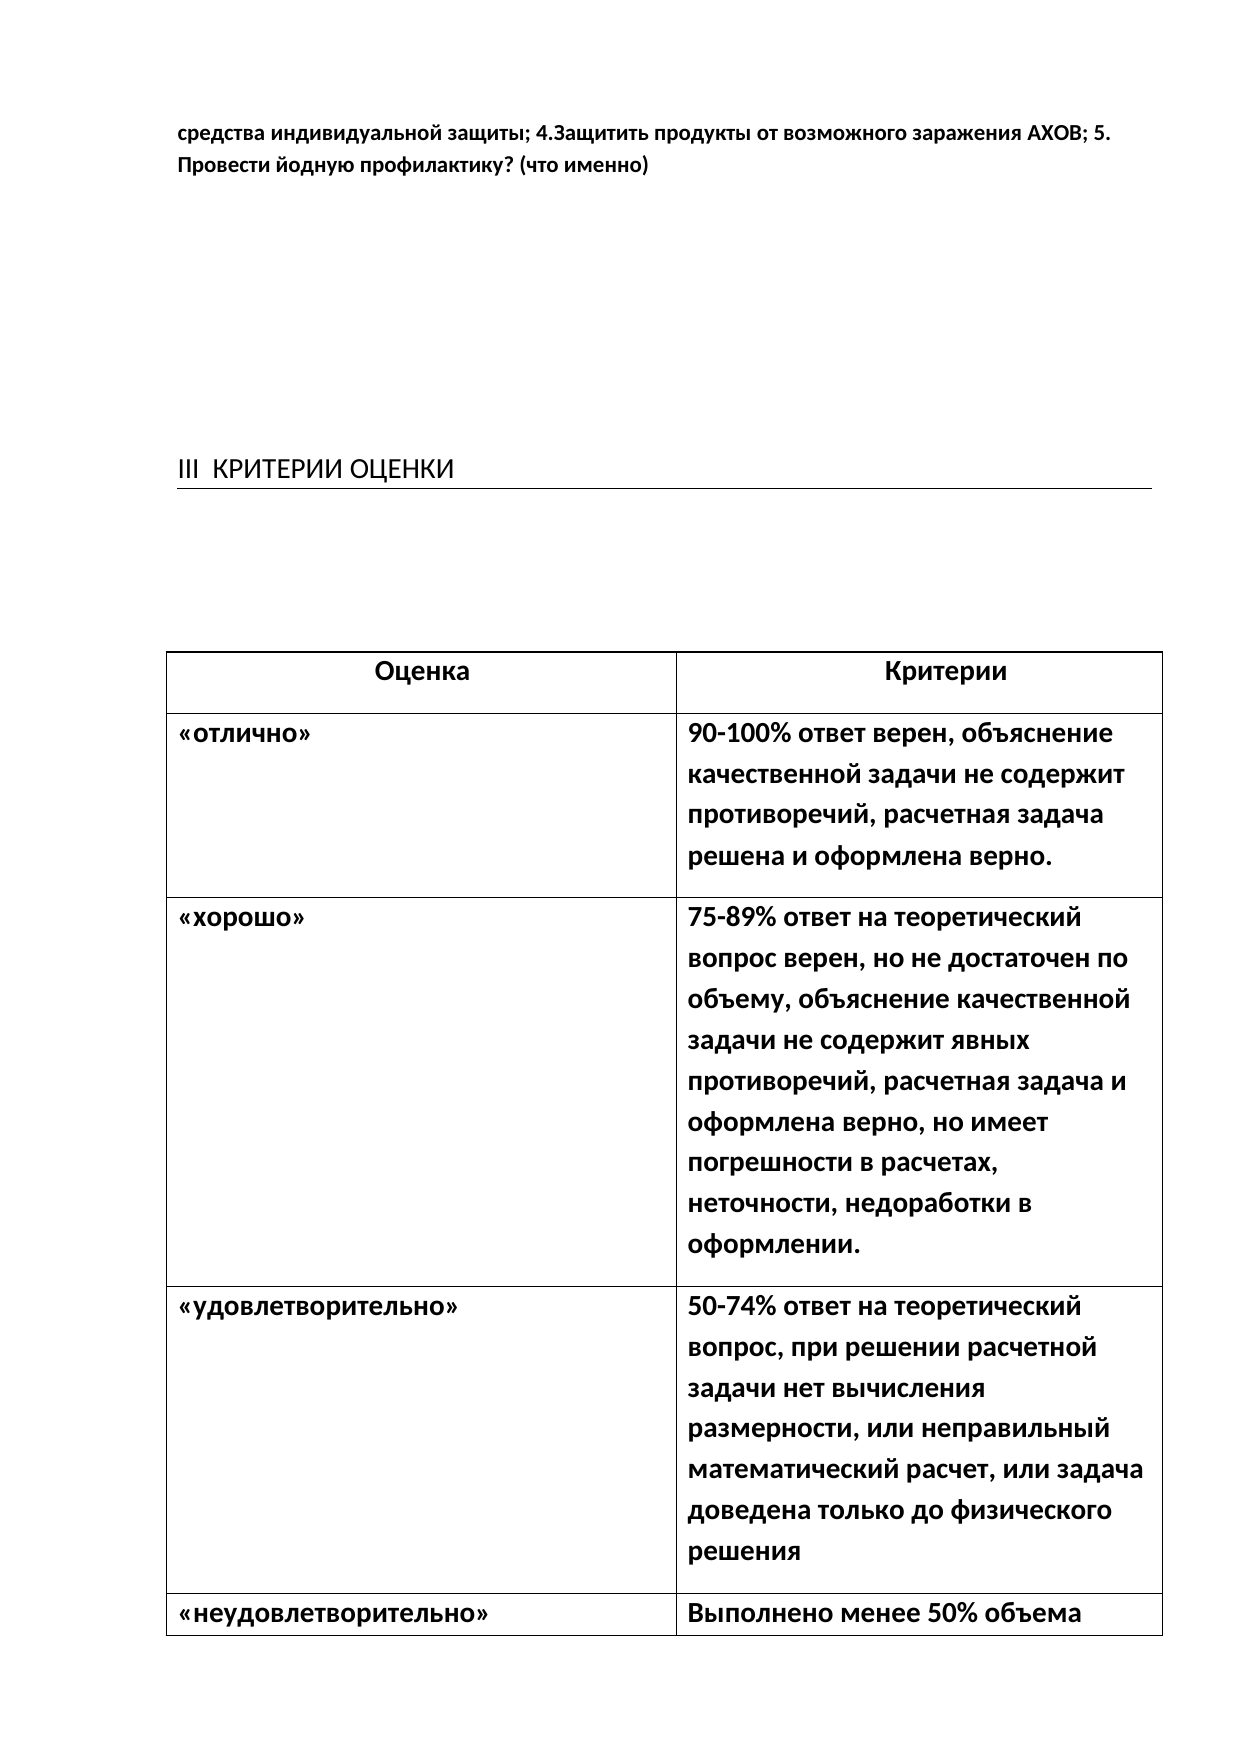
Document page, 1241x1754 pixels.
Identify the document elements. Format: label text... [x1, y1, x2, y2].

table_header Критерии [677, 653, 1162, 713]
table_cell «отлично» [167, 714, 676, 897]
table_header Оценка [167, 653, 676, 713]
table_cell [677, 1594, 1162, 1635]
table_cell «удовлетворительно» [167, 1287, 676, 1593]
table_cell 50-74% ответ на теоретический вопрос, при решении расчетной задачи нет вычисления размерности, или неправильный математический расчет, или задача доведена только до физического решения [677, 1287, 1162, 1593]
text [177, 118, 1152, 178]
table_cell 90-100% ответ верен, объяснение качественной задачи не содержит противоречий, расчетная задача решена и оформлена верно. [677, 714, 1162, 897]
table_cell «хорошо» [167, 898, 676, 1286]
table_cell 75-89% ответ на теоретический вопрос верен, но не достаточен по объему, объяснение качественной задачи не содержит явных противоречий, расчетная задача и оформлена верно, но имеет погрешности в расчетах, неточности, недоработки в оформлении. [677, 898, 1162, 1286]
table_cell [167, 1594, 676, 1635]
text III КРИТЕРИИ ОЦЕНКИ [177, 450, 1152, 488]
